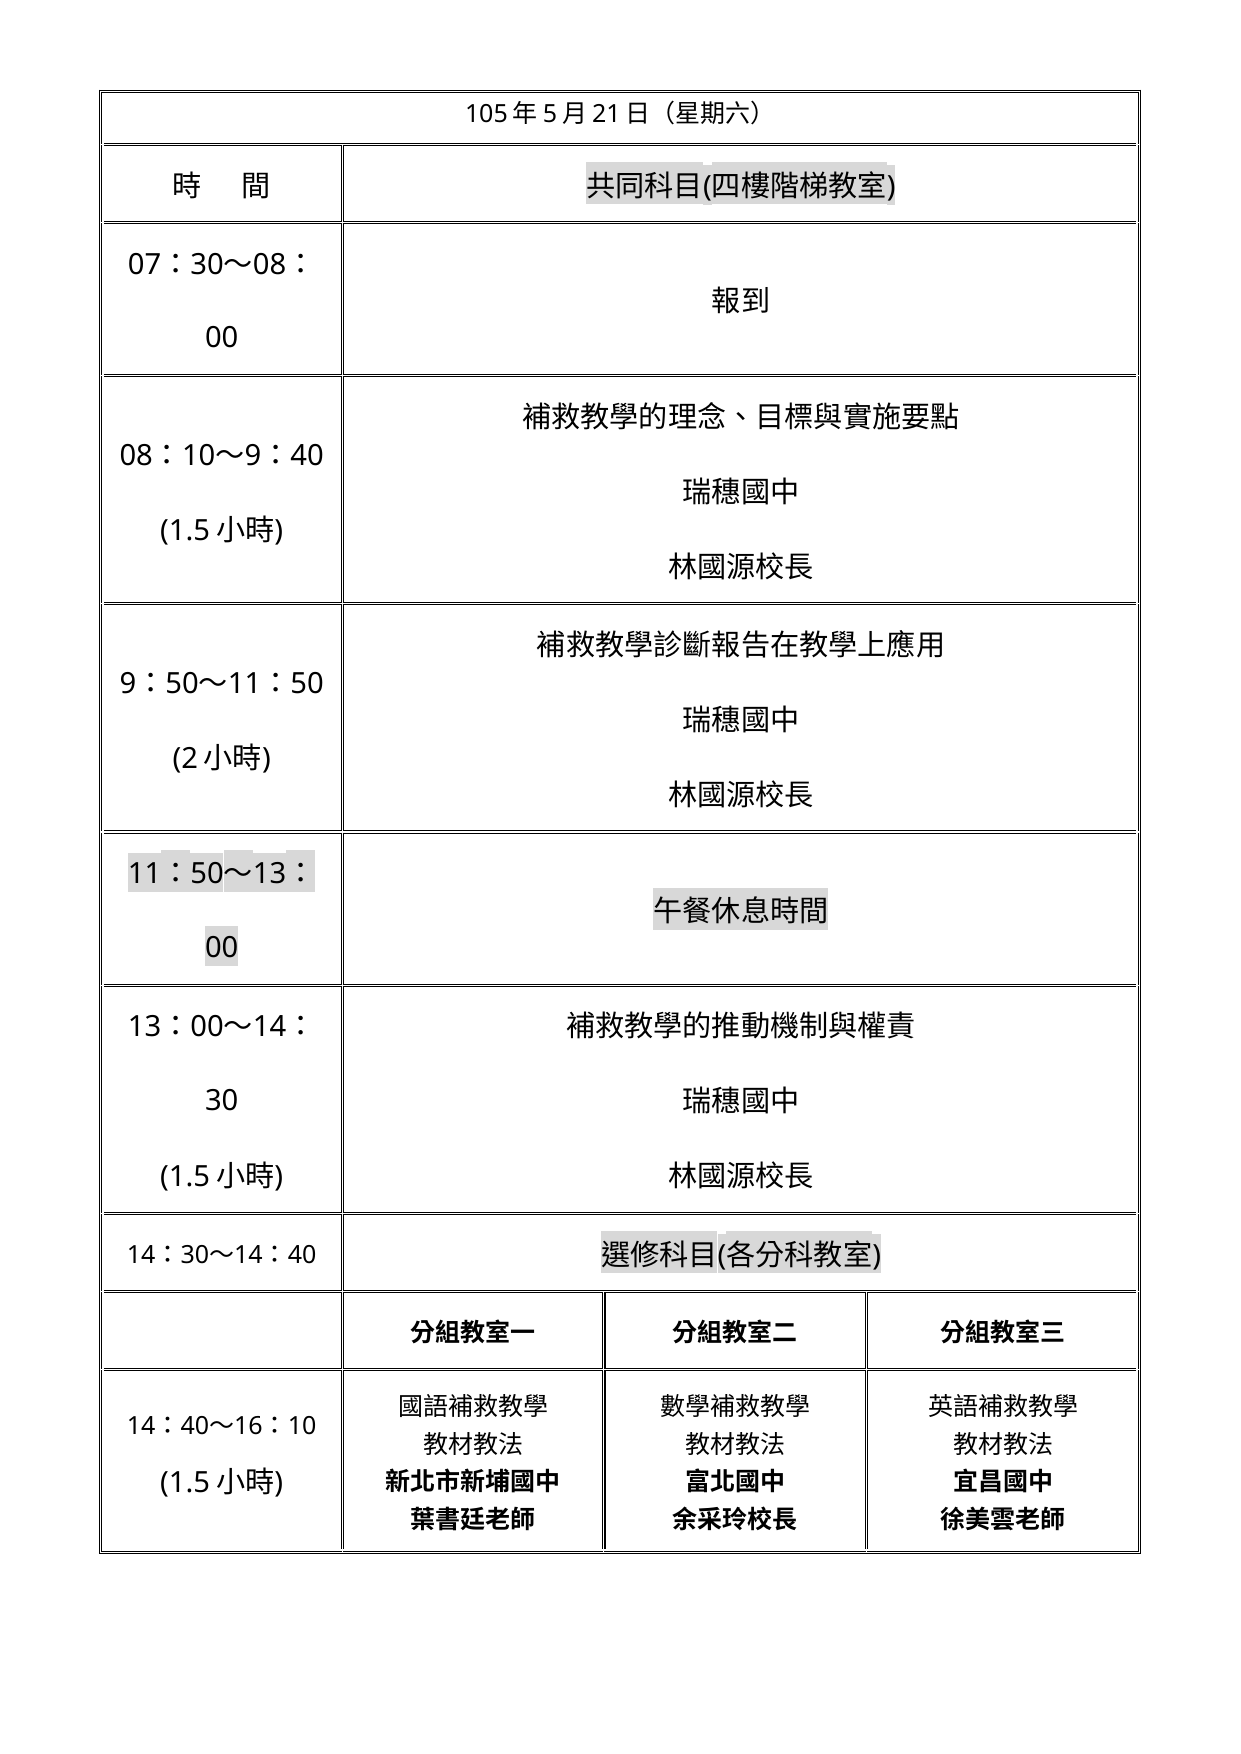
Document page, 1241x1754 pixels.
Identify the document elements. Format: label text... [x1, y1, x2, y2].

table_header 105年5月21日（星期六） [102, 93, 1138, 143]
table_cell 選修科目(各分科教室) [344, 1212, 1138, 1290]
table_cell 14：40～16：10 (1.5小時) [101, 1368, 342, 1551]
table_cell 數學補救教學 教材教法 富北國中 余采玲校長 [604, 1371, 866, 1551]
table_cell 英語補救教學 教材教法 宜昌國中 徐美雲老師 [866, 1368, 1139, 1551]
table_cell 分組教室三 [868, 1290, 1138, 1368]
table_cell [102, 1290, 341, 1368]
table_cell 補救教學的推動機制與權責 瑞穗國中 林國源校長 [344, 984, 1138, 1212]
table_cell 分組教室一 [344, 1293, 602, 1368]
table_cell 14：30～14：40 [102, 1212, 341, 1290]
table_cell 報到 [342, 221, 1139, 374]
table_cell 補救教學的理念、目標與實施要點 瑞穗國中 林國源校長 [342, 374, 1139, 602]
table_cell 07：30～08：00 [101, 221, 342, 374]
table_cell 國語補救教學 教材教法 新北市新埔國中 葉書廷老師 [342, 1368, 604, 1551]
table_cell 9：50～11：50 (2小時) [101, 602, 342, 830]
table_cell 時 間 [101, 143, 342, 221]
table_cell 分組教室二 [606, 1293, 865, 1368]
table_cell 補救教學診斷報告在教學上應用 瑞穗國中 林國源校長 [342, 602, 1139, 830]
table_cell 共同科目(四樓階梯教室) [342, 143, 1139, 221]
table_cell 13：00～14：30 (1.5小時) [102, 984, 341, 1212]
table_cell 11：50～13：00 [101, 830, 342, 983]
table_cell 午餐休息時間 [342, 830, 1139, 983]
table_cell 08：10～9：40 (1.5小時) [101, 374, 342, 602]
